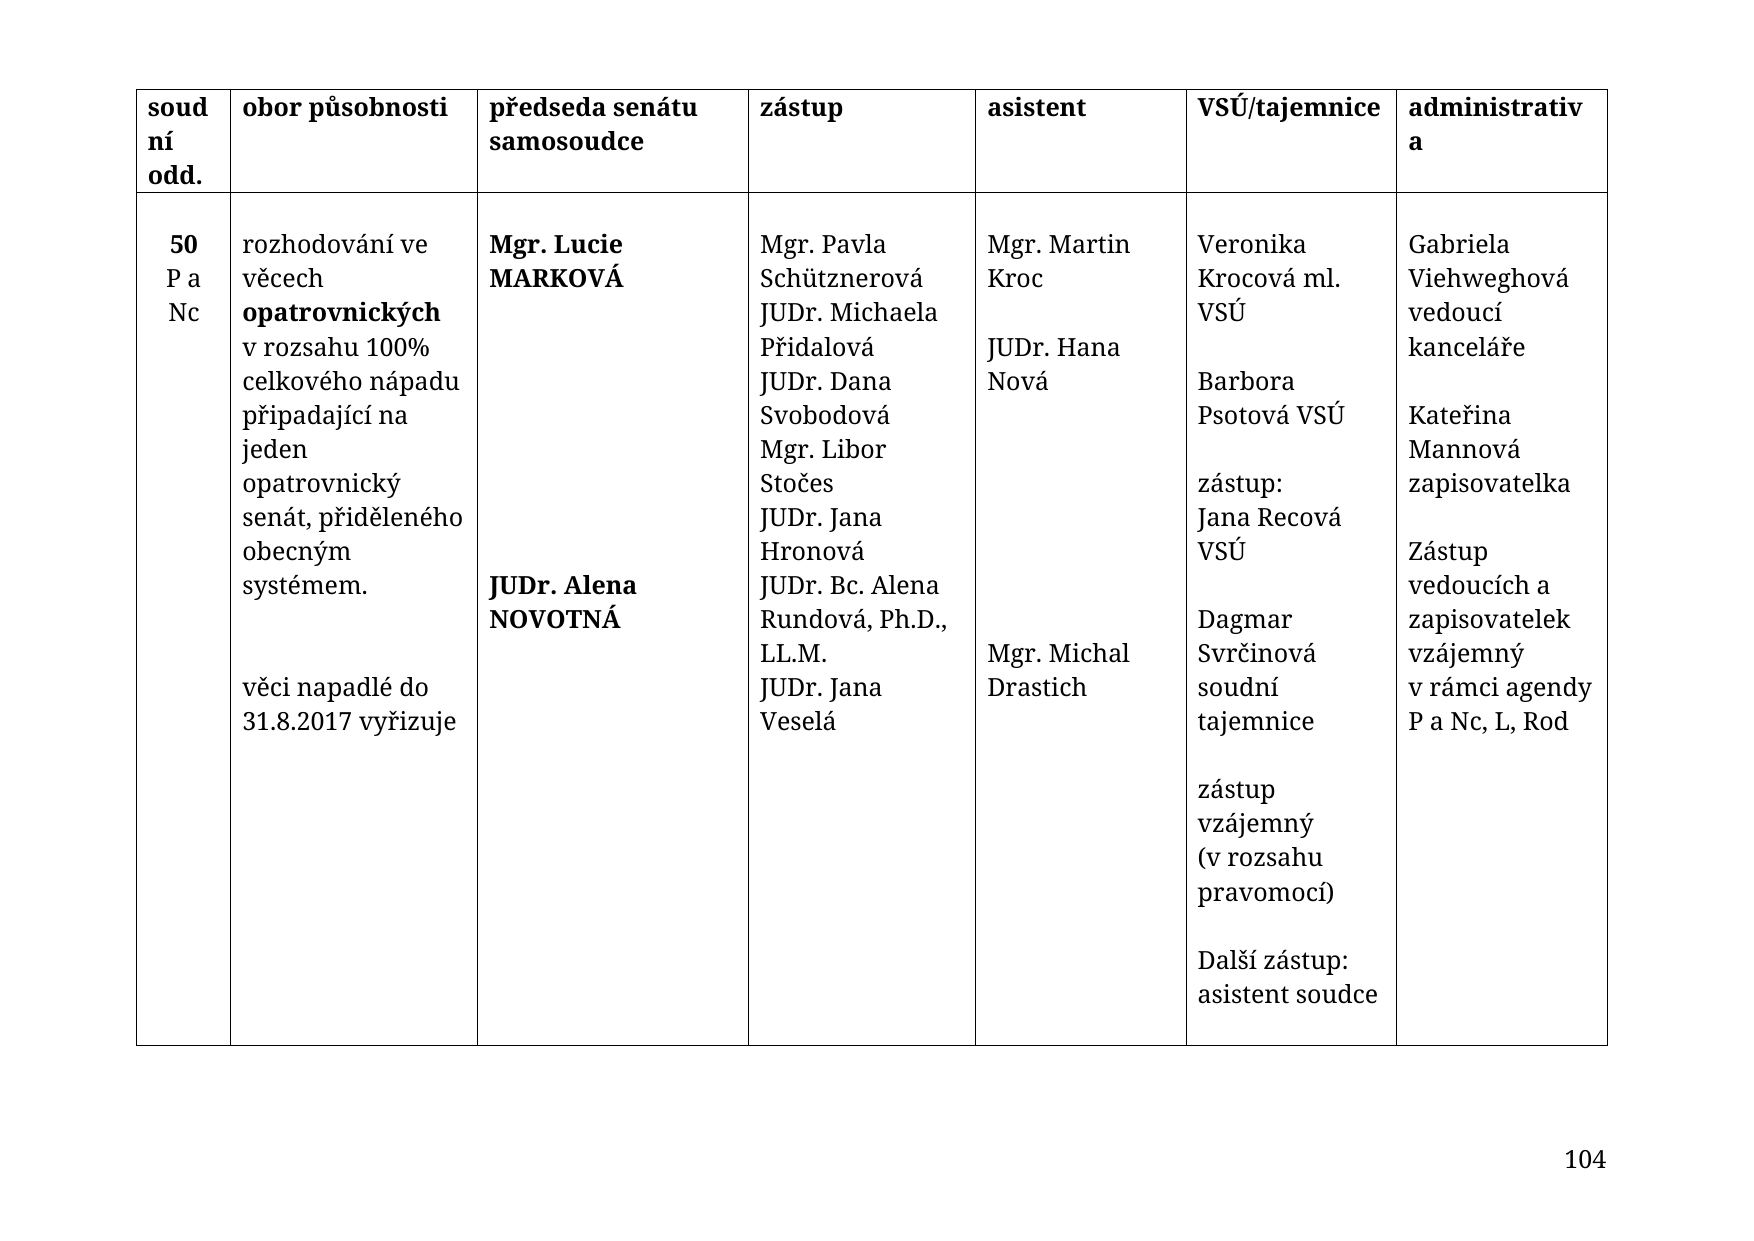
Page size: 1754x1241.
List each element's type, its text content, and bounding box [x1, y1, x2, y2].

table_cell 50 P a Nc [137, 193, 230, 1044]
table_cell Gabriela Viehweghová vedoucí kanceláře Kateřina Mannová zapisovatelka Zástup vedoucích a zapisovatelek vzájemný v rámci agendy P a Nc, L, Rod [1397, 193, 1607, 1044]
table_header VSÚ/tajemnice [1187, 90, 1396, 192]
table_header administrativa [1397, 90, 1607, 192]
table_cell Mgr. Lucie MARKOVÁ JUDr. Alena NOVOTNÁ [478, 193, 748, 1044]
table_cell rozhodování ve věcech opatrovnických v rozsahu 100% celkového nápadu připadající na jeden opatrovnický senát, přiděleného obecným systémem. věci napadlé do 31.8.2017 vyřizuje [231, 193, 477, 1044]
table_header předseda senátu samosoudce [478, 90, 748, 192]
table_header zástup [749, 90, 975, 192]
table_header obor působnosti [231, 90, 477, 192]
table_cell Veronika Krocová ml. VSÚ Barbora Psotová VSÚ zástup: Jana Recová VSÚ Dagmar Svrčinová soudní tajemnice zástup vzájemný (v rozsahu pravomocí) Další zástup: asistent soudce [1187, 193, 1396, 1044]
table_cell Mgr. Pavla Schütznerová JUDr. Michaela Přidalová JUDr. Dana Svobodová Mgr. Libor Stočes JUDr. Jana Hronová JUDr. Bc. Alena Rundová, Ph.D., LL.M. JUDr. Jana Veselá [749, 193, 975, 1044]
table_header soudní odd. [137, 90, 230, 192]
table_cell Mgr. Martin Kroc JUDr. Hana Nová Mgr. Michal Drastich [976, 193, 1186, 1044]
table_header asistent [976, 90, 1186, 192]
